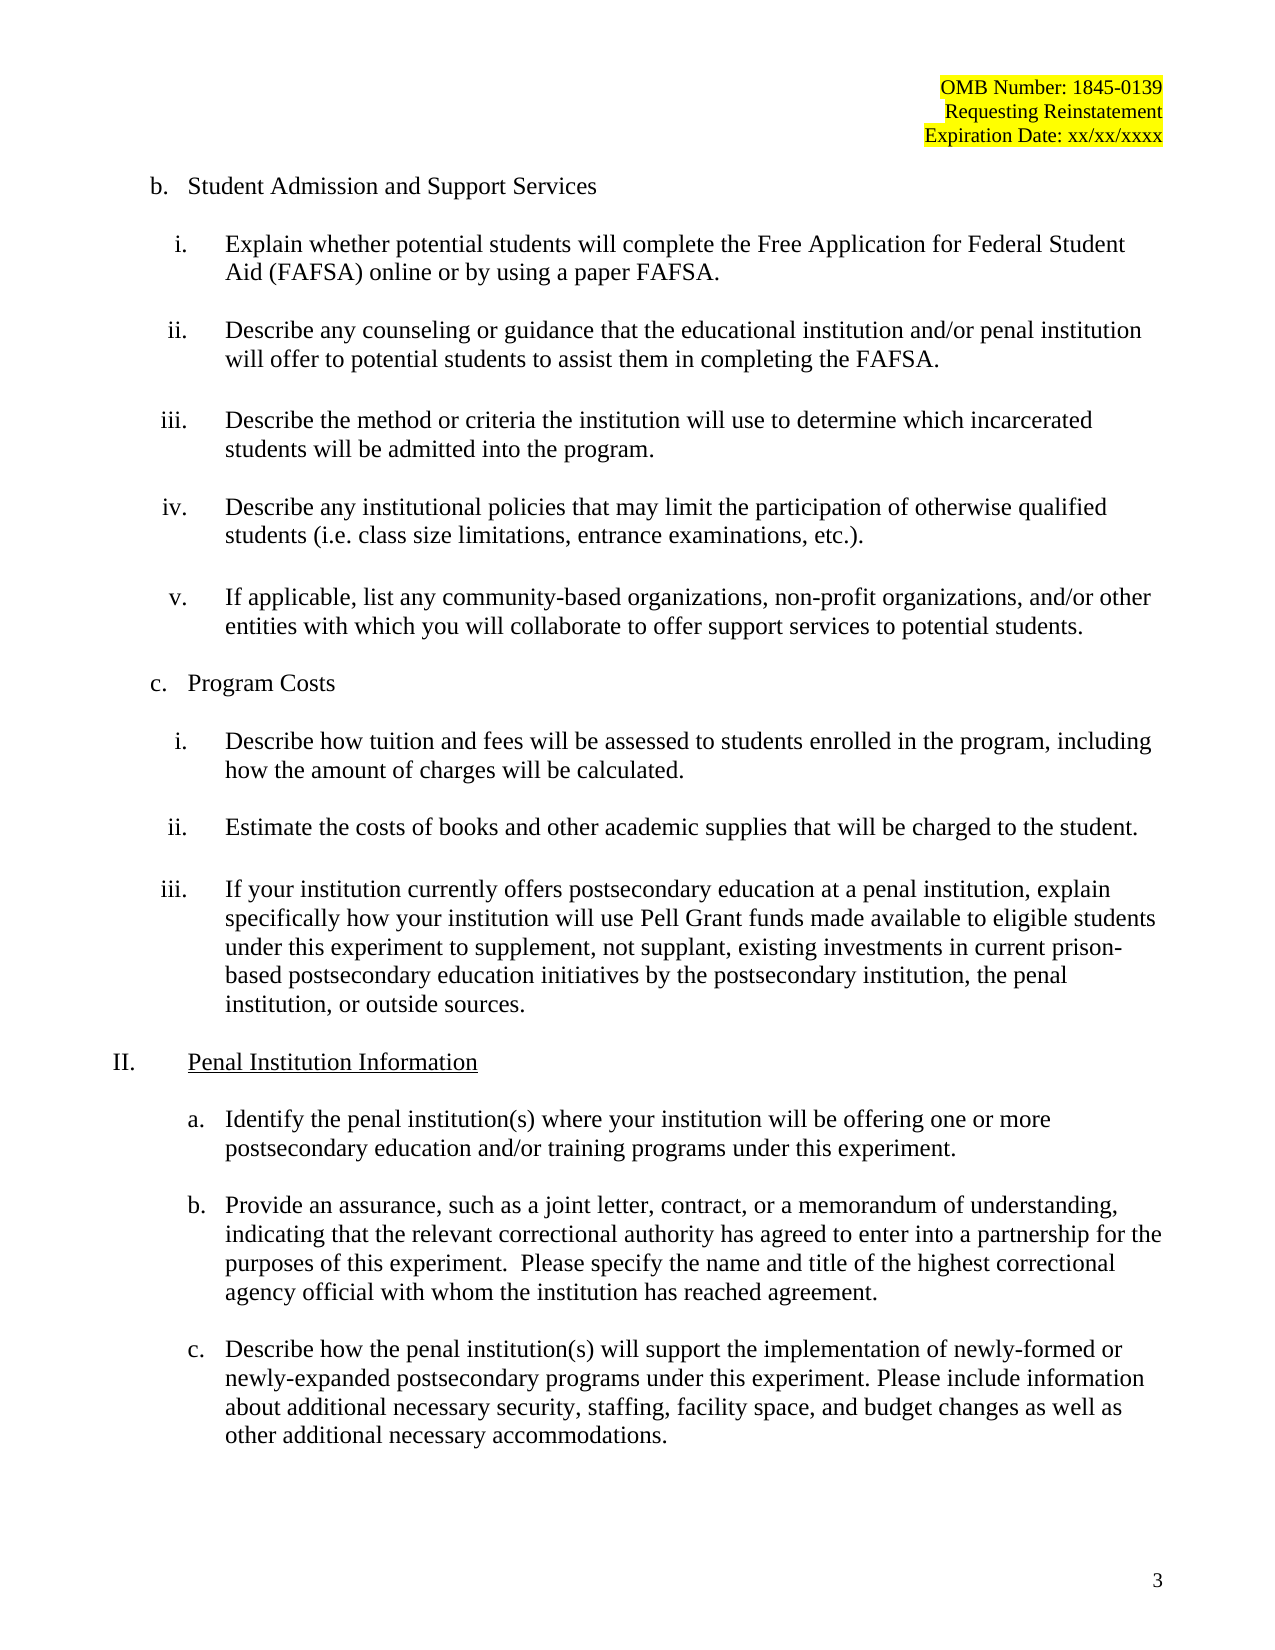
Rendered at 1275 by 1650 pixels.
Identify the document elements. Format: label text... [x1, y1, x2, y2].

list Identify the penal institution(s) where your institution will be offering one or more postsecondary education and/or training programs under this experiment. [187, 1104, 1162, 1162]
list Describe the method or criteria the institution will use to determine which incarcerated students will be admitted into the program. [187, 406, 1162, 463]
list Provide an assurance, such as a joint letter, contract, or a memorandum of understanding, indicating that the relevant correctional authority has agreed to enter into a partnership for the purposes of this experiment. Please specify the name and title of the highest correctional agency official with whom the institution has reached agreement. [187, 1190, 1162, 1305]
list Describe how tuition and fees will be assessed to students enrolled in the program, including how the amount of charges will be calculated. [187, 726, 1162, 783]
list Describe any institutional policies that may limit the participation of otherwise qualified students (i.e. class size limitations, entrance examinations, etc.). [187, 492, 1162, 549]
list Program Costs [150, 668, 1162, 697]
list If applicable, list any community-based organizations, non-profit organizations, and/or other entities with which you will collaborate to offer support services to potential students. [187, 582, 1162, 640]
list If your institution currently offers postsecondary education at a penal institution, explain specifically how your institution will use Pell Grant funds made available to eligible students under this experiment to supplement, not supplant, existing investments in current prison-based postsecondary education initiatives by the postsecondary institution, the penal institution, or outside sources. [187, 874, 1162, 1018]
list Penal Institution Information [112, 1047, 1162, 1075]
list Estimate the costs of books and other academic supplies that will be charged to the student. [187, 812, 1162, 841]
list Student Admission and Support Services [150, 171, 1162, 200]
list Describe how the penal institution(s) will support the implementation of newly-formed or newly-expanded postsecondary programs under this experiment. Please include information about additional necessary security, staffing, facility space, and budget changes as well as other additional necessary accommodations. [187, 1334, 1162, 1449]
list Explain whether potential students will complete the Free Application for Federal Student Aid (FAFSA) online or by using a paper FAFSA. [187, 229, 1162, 286]
list Describe any counseling or guidance that the educational institution and/or penal institution will offer to potential students to assist them in completing the FAFSA. [187, 315, 1162, 372]
